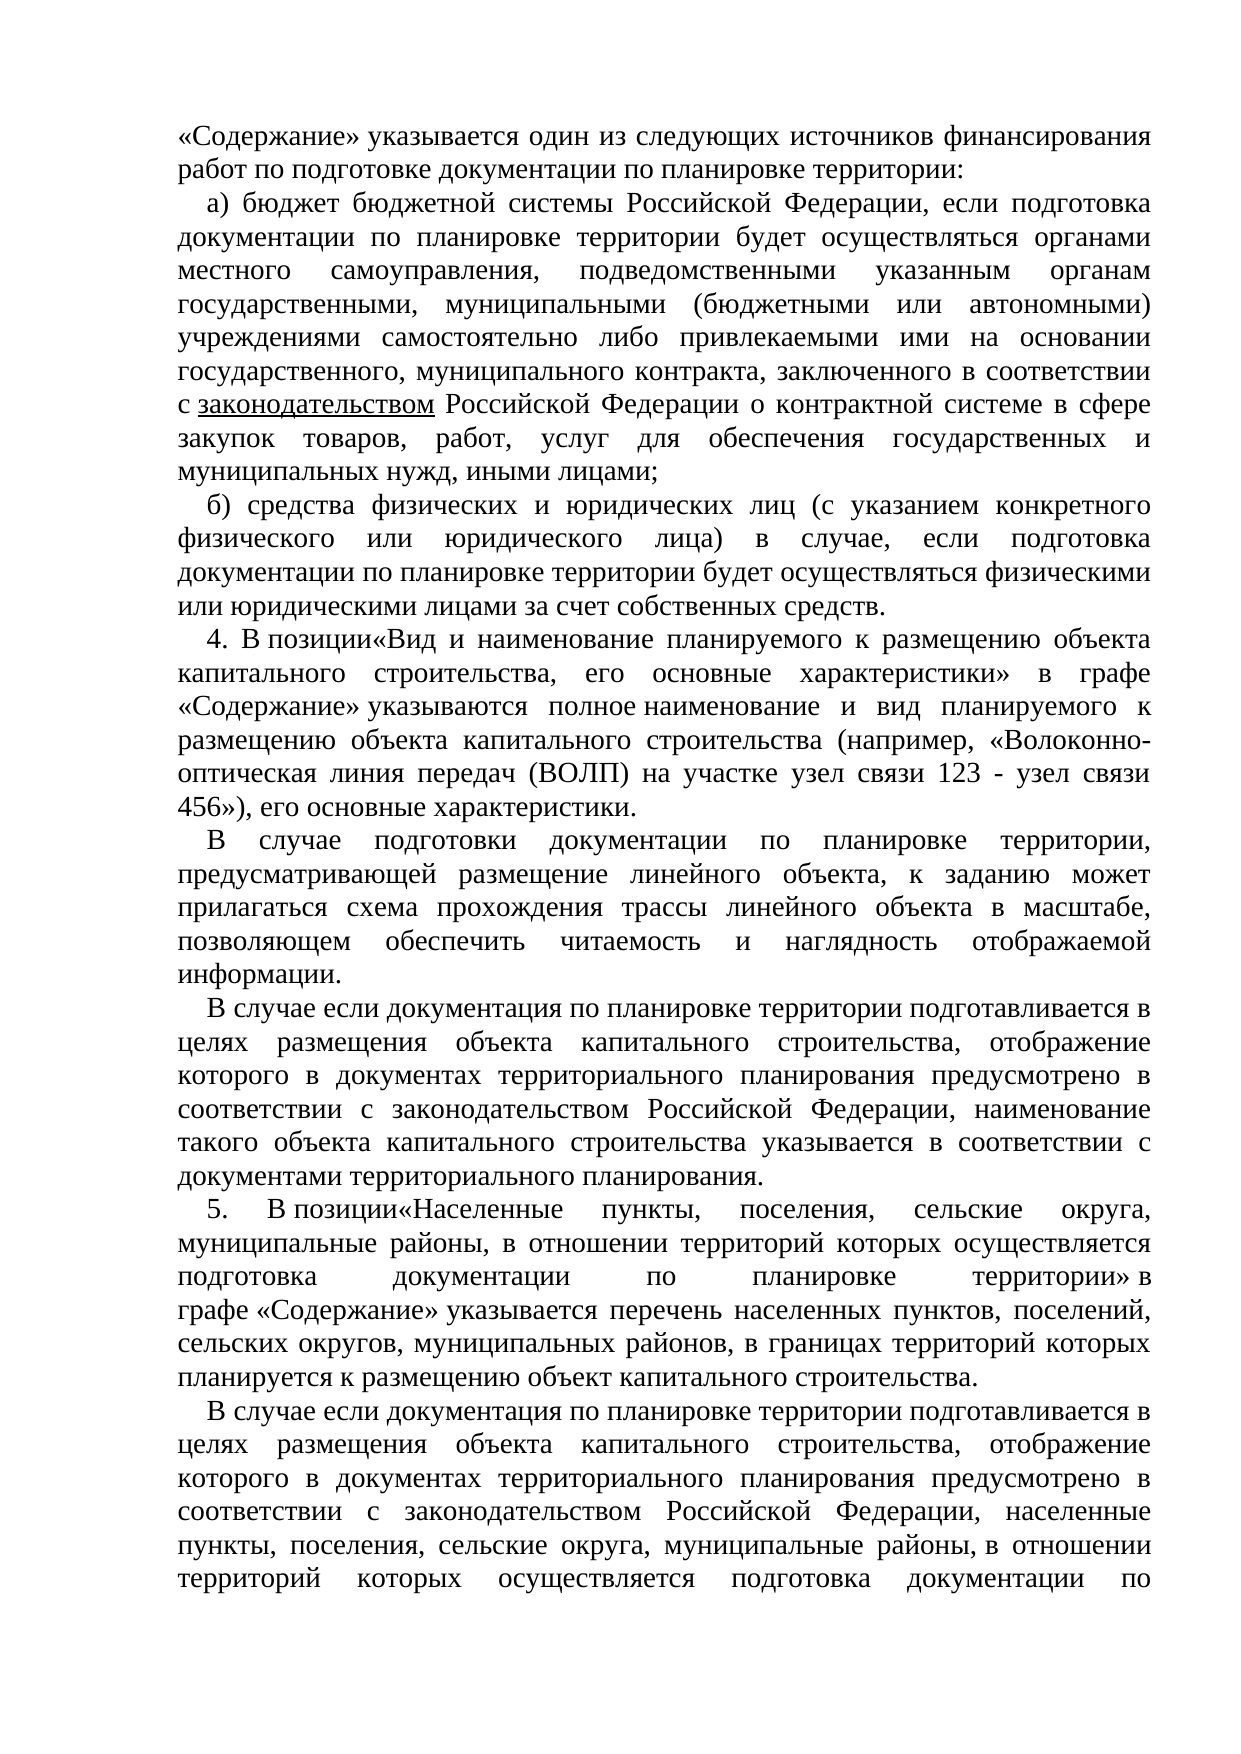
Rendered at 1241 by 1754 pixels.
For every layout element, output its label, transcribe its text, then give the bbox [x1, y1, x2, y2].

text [177, 118, 1152, 185]
text В случае подготовки документации по планировке территории, предусматривающей размещение линейного объекта, к заданию может прилагаться схема прохождения трассы линейного объекта в масштабе, позволяющем обеспечить читаемость и наглядность отображаемой информации. [177, 822, 1152, 990]
text б) средства физических и юридических лиц (с указанием конкретного физического или юридического лица) в случае, если подготовка документации по планировке территории будет осуществляться физическими или юридическими лицами за счет собственных средств. [177, 487, 1152, 621]
text 5. В позиции«Населенные пункты, поселения, сельские округа, муниципальные районы, в отношении территорий которых осуществляется подготовка документации по планировке территории» в графе «Содержание» указывается перечень населенных пунктов, поселений, сельских округов, муниципальных районов, в границах территорий которых планируется к размещению объект капитального строительства. [177, 1191, 1152, 1393]
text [177, 1393, 1152, 1594]
text 4. В позиции«Вид и наименование планируемого к размещению объекта капитального строительства, его основные характеристики» в графе «Содержание» указываются полное наименование и вид планируемого к размещению объекта капитального строительства (например, «Волоконно-оптическая линия передач (ВОЛП) на участке узел связи 123 - узел связи 456»), его основные характеристики. [177, 621, 1152, 822]
text В случае если документация по планировке территории подготавливается в целях размещения объекта капитального строительства, отображение которого в документах территориального планирования предусмотрено в соответствии с законодательством Российской Федерации, наименование такого объекта капитального строительства указывается в соответствии с документами территориального планирования. [177, 990, 1152, 1191]
text а) бюджет бюджетной системы Российской Федерации, если подготовка документации по планировке территории будет осуществляться органами местного самоуправления, подведомственными указанным органам государственными, муниципальными (бюджетными или автономными) учреждениями самостоятельно либо привлекаемыми ими на основании государственного, муниципального контракта, заключенного в соответствии с законодательством Российской Федерации о контрактной системе в сфере закупок товаров, работ, услуг для обеспечения государственных и муниципальных нужд, иными лицами; [177, 185, 1152, 487]
